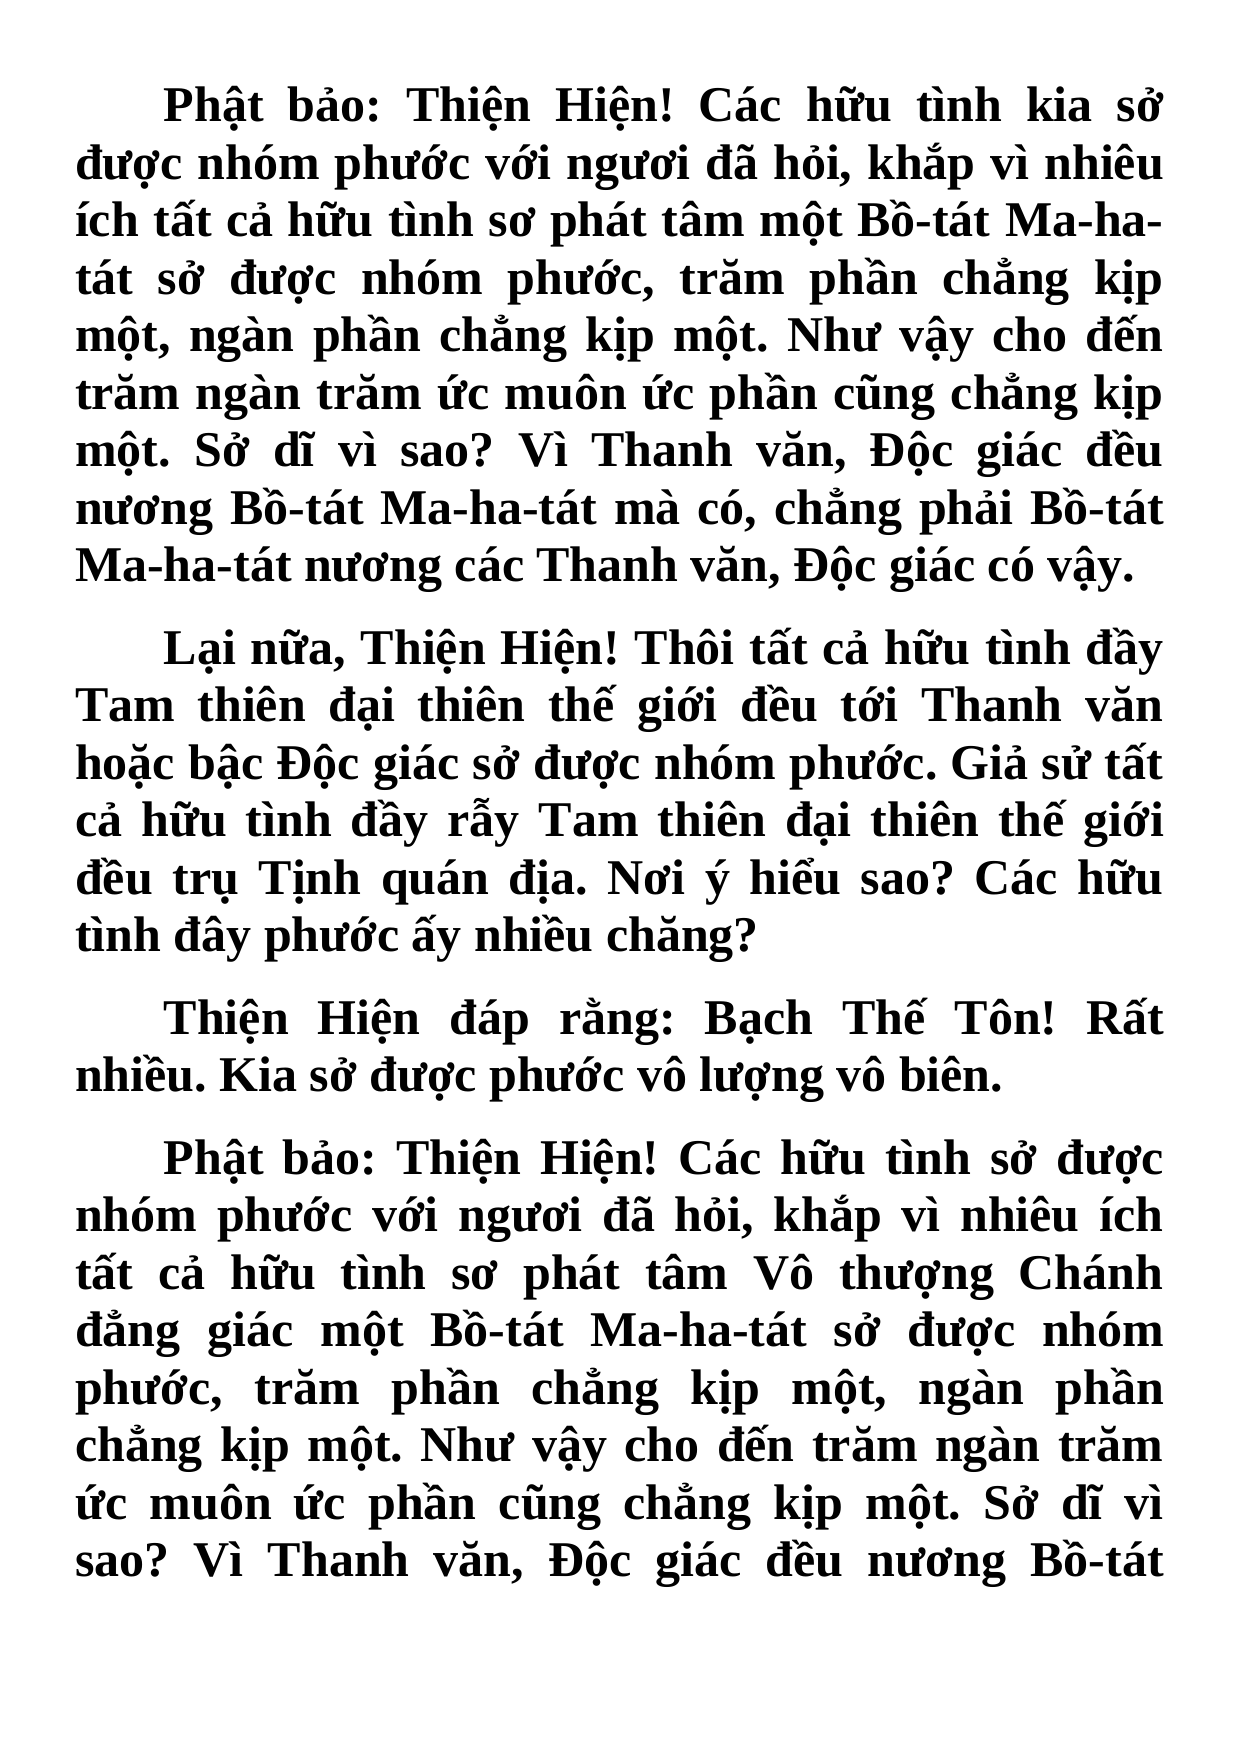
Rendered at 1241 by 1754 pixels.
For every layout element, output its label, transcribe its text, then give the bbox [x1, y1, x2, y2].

text Thiện Hiện đáp rằng: Bạch Thế Tôn! Rất nhiều. Kia sở được phước vô lượng vô biên. [75, 987, 1165, 1102]
text Lại nữa, Thiện Hiện! Thôi tất cả hữu tình đầy Tam thiên đại thiên thế giới đều tới Thanh văn hoặc bậc Độc giác sở được nhóm phước. Giả sử tất cả hữu tình đầy rẫy Tam thiên đại thiên thế giới đều trụ Tịnh quán địa. Nơi ý hiểu sao? Các hữu tình đây phước ấy nhiều chăng? [75, 617, 1165, 962]
text Phật bảo: Thiện Hiện! Các hữu tình kia sở được nhóm phước với ngươi đã hỏi, khắp vì nhiêu ích tất cả hữu tình sơ phát tâm một Bồ-tát Ma-ha-tát sở được nhóm phước, trăm phần chẳng kịp một, ngàn phần chẳng kịp một. Như vậy cho đến trăm ngàn trăm ức muôn ức phần cũng chẳng kịp một. Sở dĩ vì sao? Vì Thanh văn, Độc giác đều nương Bồ-tát Ma-ha-tát mà có, chẳng phải Bồ-tát Ma-ha-tát nương các Thanh văn, Độc giác có vậy. [75, 75, 1165, 592]
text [75, 1127, 1165, 1587]
